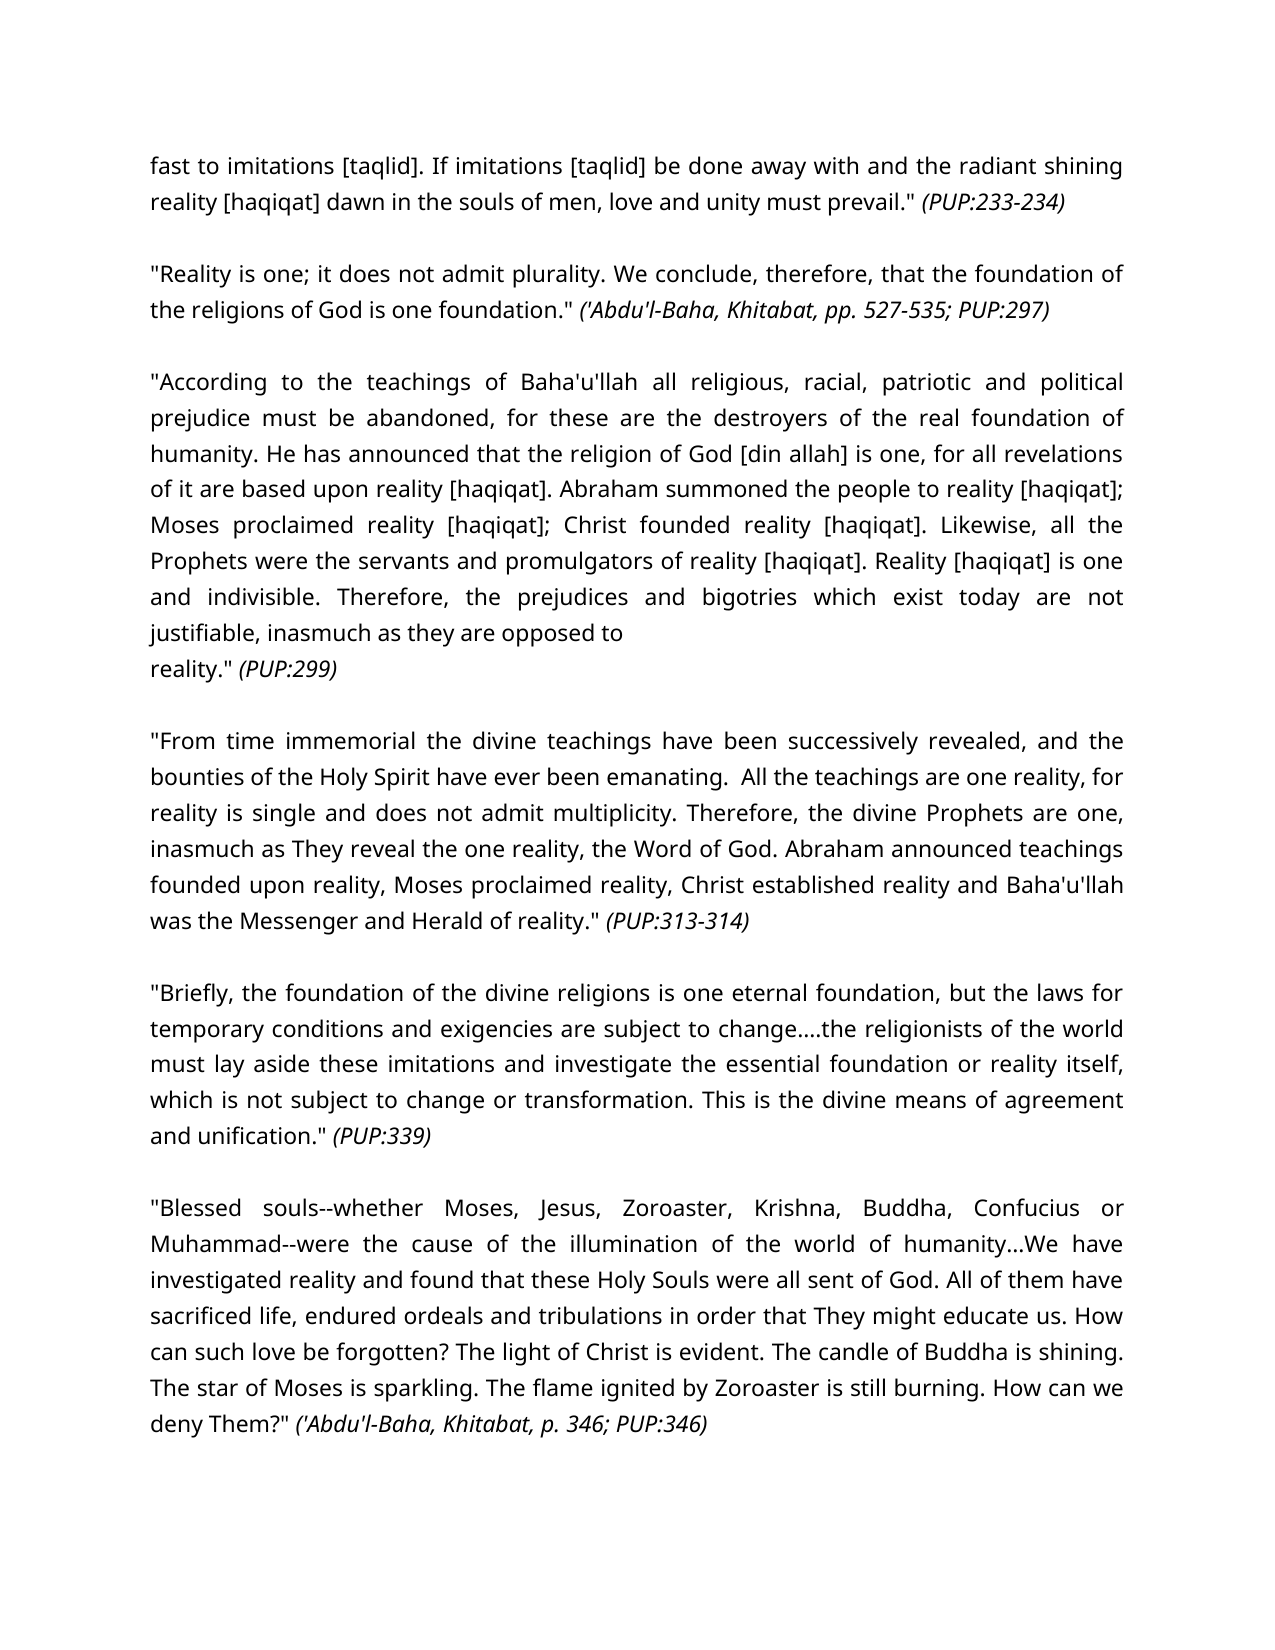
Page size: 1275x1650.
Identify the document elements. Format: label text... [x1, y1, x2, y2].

text reality." (PUP:299) [150, 653, 1125, 684]
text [150, 150, 1125, 217]
text "Blessed souls--whether Moses, Jesus, Zoroaster, Krishna, Buddha, Confucius or Muhammad--were the cause of the illumination of the world of humanity…We have investigated reality and found that these Holy Souls were all sent of God. All of them have sacrificed life, endured ordeals and tribulations in order that They might educate us. How can such love be forgotten? The light of Christ is evident. The candle of Buddha is shining. The star of Moses is sparkling. The flame ignited by Zoroaster is still burning. How can we deny Them?" ('Abdu'l-Baha, Khitabat, p. 346; PUP:346) [150, 1192, 1125, 1439]
text "Briefly, the foundation of the divine religions is one eternal foundation, but the laws for temporary conditions and exigencies are subject to change….the religionists of the world must lay aside these imitations and investigate the essential foundation or reality itself, which is not subject to change or transformation. This is the divine means of agreement and unification." (PUP:339) [150, 977, 1125, 1152]
text "Reality is one; it does not admit plurality. We conclude, therefore, that the foundation of the religions of God is one foundation." ('Abdu'l-Baha, Khitabat, pp. 527-535; PUP:297) [150, 258, 1125, 325]
text "According to the teachings of Baha'u'llah all religious, racial, patriotic and political prejudice must be abandoned, for these are the destroyers of the real foundation of humanity. He has announced that the religion of God [din allah] is one, for all revelations of it are based upon reality [haqiqat]. Abraham summoned the people to reality [haqiqat]; Moses proclaimed reality [haqiqat]; Christ founded reality [haqiqat]. Likewise, all the Prophets were the servants and promulgators of reality [haqiqat]. Reality [haqiqat] is one and indivisible. Therefore, the prejudices and bigotries which exist today are not justifiable, inasmuch as they are opposed to [150, 366, 1125, 648]
text "From time immemorial the divine teachings have been successively revealed, and the bounties of the Holy Spirit have ever been emanating. All the teachings are one reality, for reality is single and does not admit multiplicity. Therefore, the divine Prophets are one, inasmuch as They reveal the one reality, the Word of God. Abraham announced teachings founded upon reality, Moses proclaimed reality, Christ established reality and Baha'u'llah was the Messenger and Herald of reality." (PUP:313-314) [150, 725, 1125, 936]
